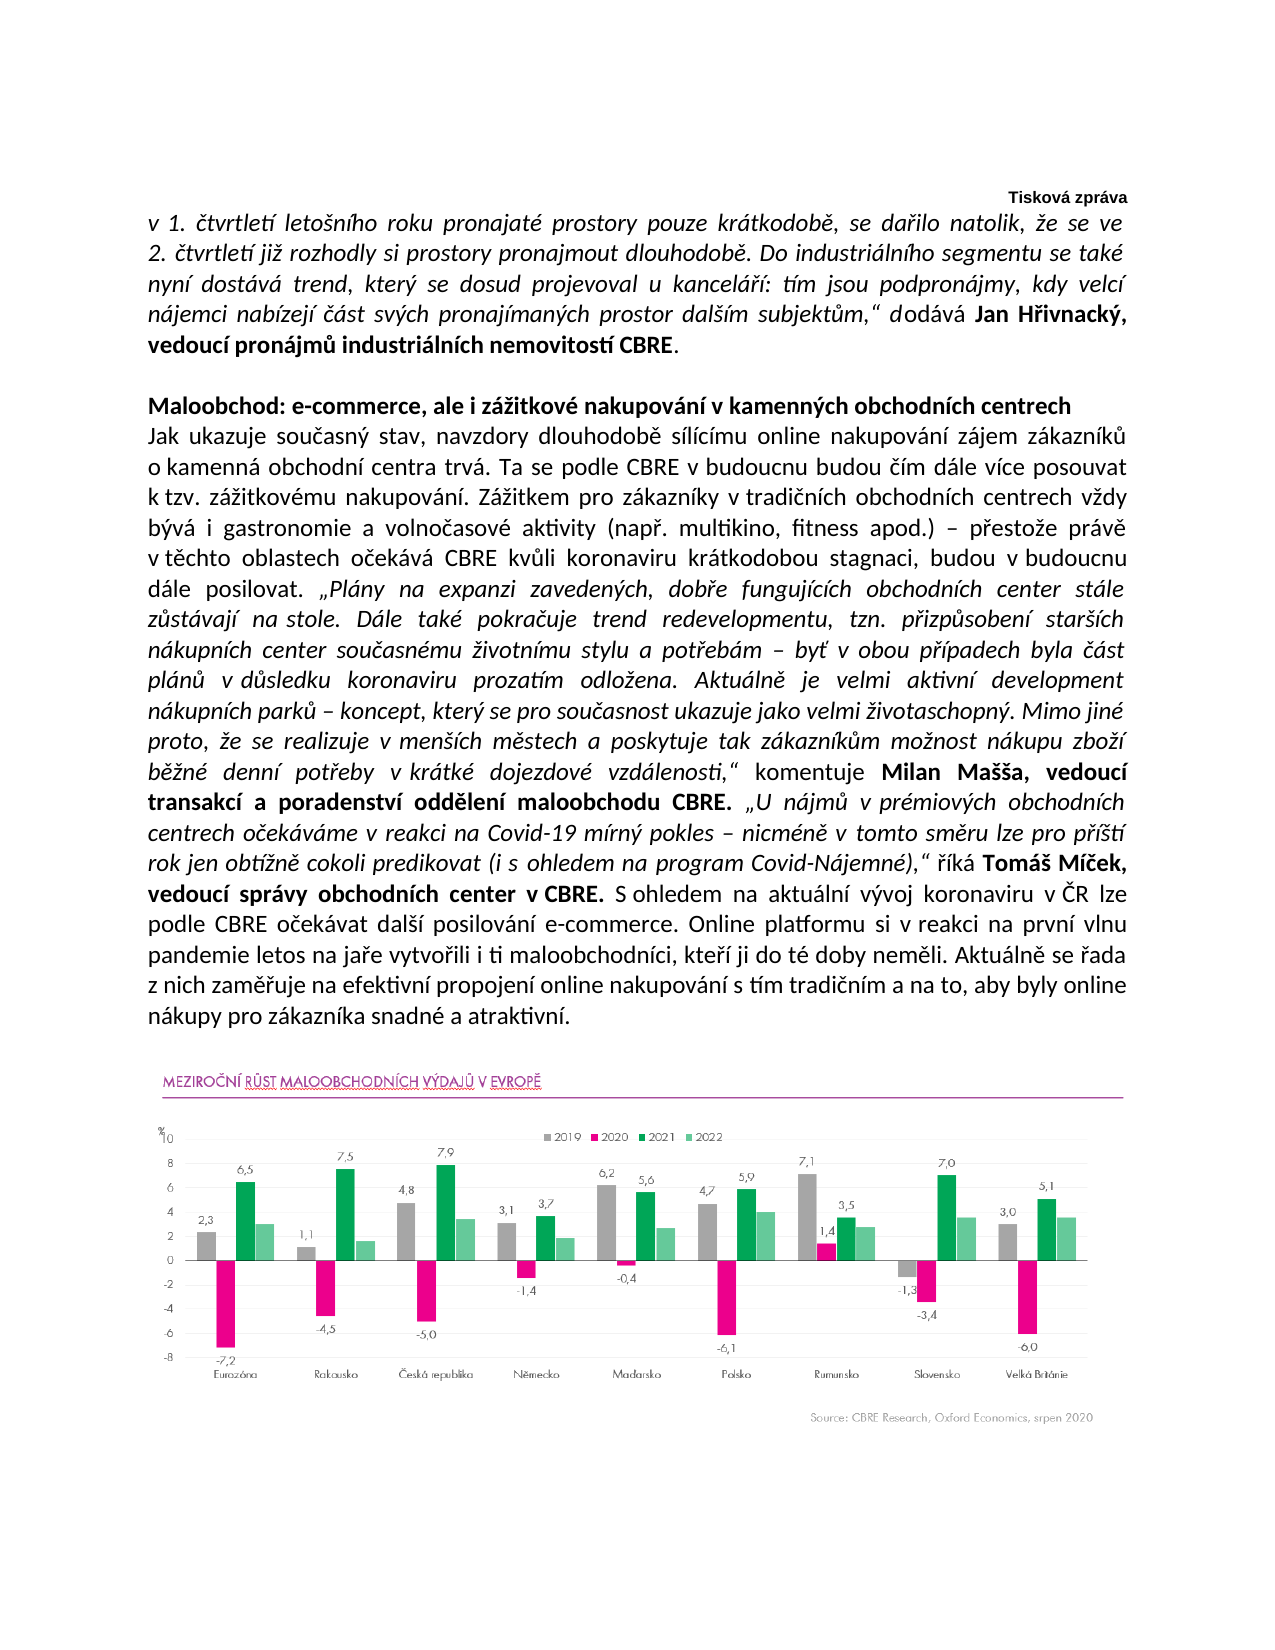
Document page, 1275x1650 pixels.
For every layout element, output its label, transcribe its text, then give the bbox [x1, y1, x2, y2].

text Maloobchod: e-commerce, ale i zážitkové nakupování v kamenných obchodních centrech [148, 390, 1127, 420]
picture [147, 1061, 1128, 1443]
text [148, 207, 1127, 359]
text Jak ukazuje současný stav, navzdory dlouhodobě sílícímu online nakupování zájem zákazníků o kamenná obchodní centra trvá. Ta se podle CBRE v budoucnu budou čím dále více posouvat k tzv. zážitkovému nakupování. Zážitkem pro zákazníky v tradičních obchodních centrech vždy bývá i gastronomie a volnočasové aktivity (např. multikino, fitness apod.) – přestože právě v těchto oblastech očekává CBRE kvůli koronaviru krátkodobou stagnaci, budou v budoucnu dále posilovat. „Plány na expanzi zavedených, dobře fungujících obchodních center stále zůstávají na stole. Dále také pokračuje trend redevelopmentu, tzn. přizpůsobení starších nákupních center současnému životnímu stylu a potřebám – byť v obou případech byla část plánů v důsledku koronaviru prozatím odložena. Aktuálně je velmi aktivní development nákupních parků – koncept, který se pro současnost ukazuje jako velmi životaschopný. Mimo jiné proto, že se realizuje v menších městech a poskytuje tak zákazníkům možnost nákupu zboží běžné denní potřeby v krátké dojezdové vzdálenosti,“ komentuje Milan Mašša, vedoucí transakcí a poradenství oddělení maloobchodu CBRE. „U nájmů v prémiových obchodních centrech očekáváme v reakci na Covid-19 mírný pokles – nicméně v tomto směru lze pro příští rok jen obtížně cokoli predikovat (i s ohledem na program Covid-Nájemné),“ říká Tomáš Míček, vedoucí správy obchodních center v CBRE. S ohledem na aktuální vývoj koronaviru v ČR lze podle CBRE očekávat další posilování e-commerce. Online platformu si v reakci na první vlnu pandemie letos na jaře vytvořili i ti maloobchodníci, kteří ji do té doby neměli. Aktuálně se řada z nich zaměřuje na efektivní propojení online nakupování s tím tradičním a na to, aby byly online nákupy pro zákazníka snadné a atraktivní. [148, 420, 1127, 1031]
